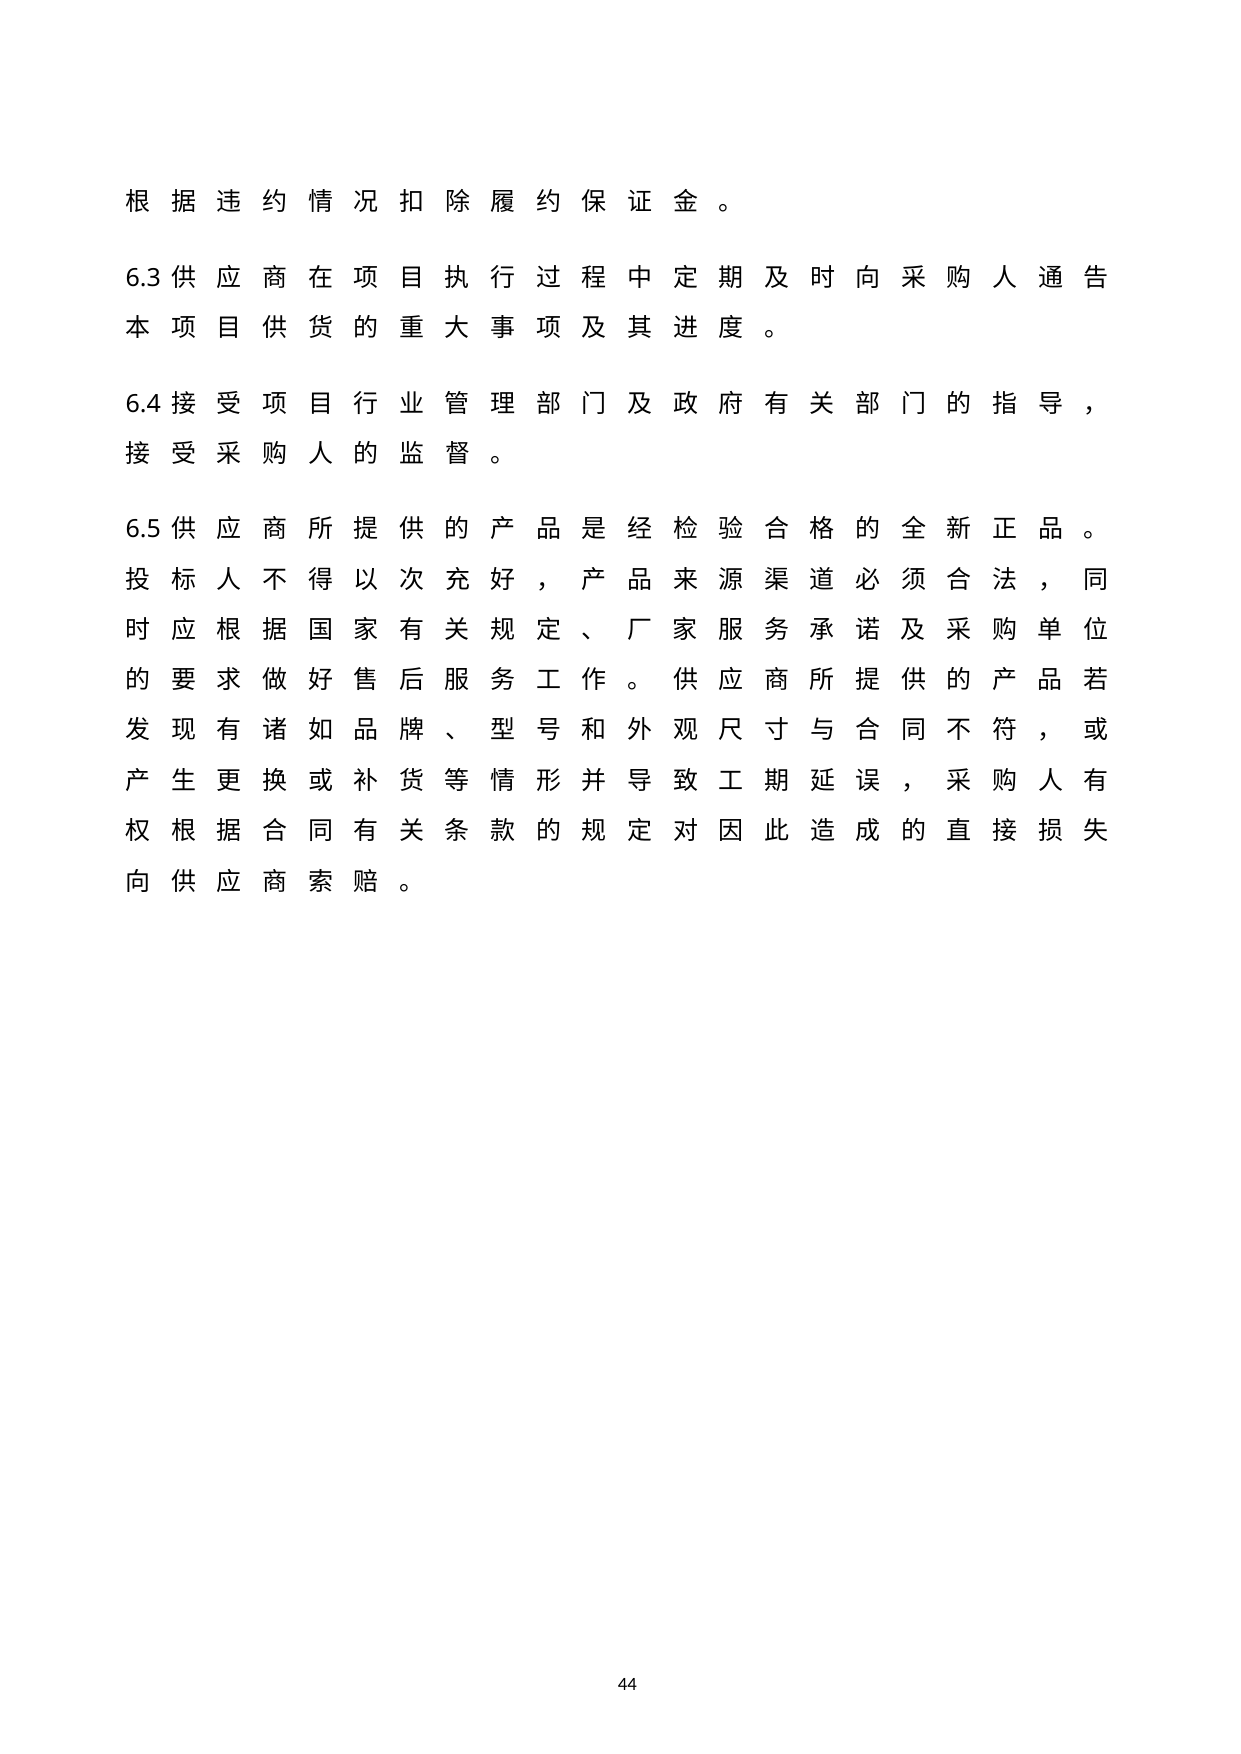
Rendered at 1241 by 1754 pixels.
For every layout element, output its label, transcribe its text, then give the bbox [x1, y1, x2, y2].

text 6.4 接受项目行业管理部门及政府有关部门的指导，接受采购人的监督。 [125, 376, 1129, 477]
text 6.5 供应商所提供的产品是经检验合格的全新正品。投标人不得以次充好，产品来源渠道必须合法，同时应根据国家有关规定、厂家服务承诺及采购单位的要求做好售后服务工作。供应商所提供的产品若发现有诸如品牌、型号和外观尺寸与合同不符，或产生更换或补货等情形并导致工期延误，采购人有权根据合同有关条款的规定对因此造成的直接损失向供应商索赔。 [125, 502, 1129, 904]
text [125, 175, 1129, 225]
text 6.3 供应商在项目执行过程中定期及时向采购人通告本项目供货的重大事项及其进度。 [125, 250, 1129, 351]
